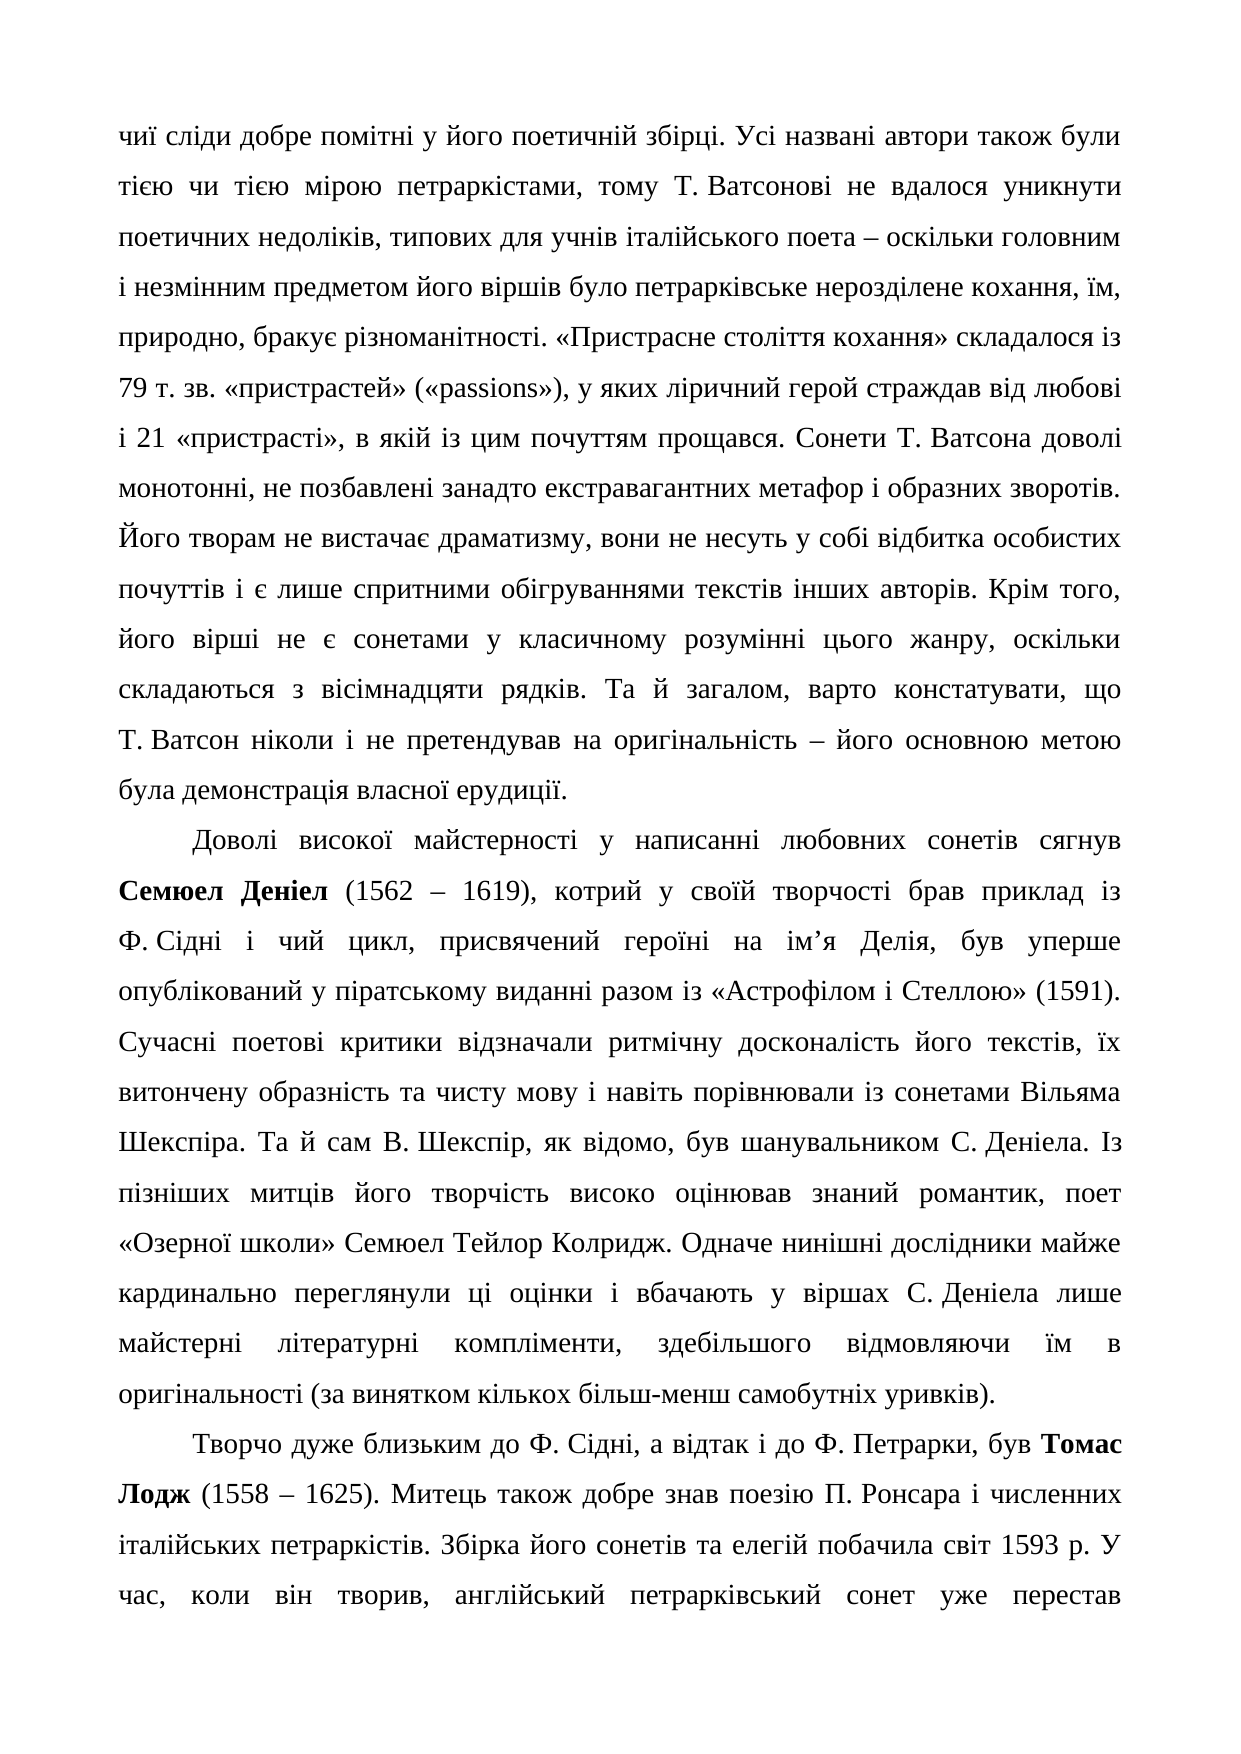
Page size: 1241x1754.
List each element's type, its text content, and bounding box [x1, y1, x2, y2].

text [118, 1426, 1122, 1611]
text Доволі високої майстерності у написанні любовних сонетів сягнув Семюел Деніел (1562 – 1619), котрий у своїй творчості брав приклад із Ф. Сідні і чий цикл, присвячений героїні на імʼя Делія, був уперше опублікований у піратському виданні разом із «Астрофілом і Стеллою» (1591). Сучасні поетові критики відзначали ритмічну досконалість його текстів, їх витончену образність та чисту мову і навіть порівнювали із сонетами Вільяма Шекспіра. Та й сам В. Шекспір, як відомо, був шанувальником С. Деніела. Із пізніших митців його творчість високо оцінював знаний романтик, поет «Озерної школи» Семюел Тейлор Колридж. Одначе нинішні дослідники майже кардинально переглянули ці оцінки і вбачають у віршах С. Деніела лише майстерні літературні компліменти, здебільшого відмовляючи їм в оригінальності (за винятком кількох більш-менш самобутніх уривків). [118, 822, 1122, 1409]
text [118, 118, 1122, 806]
